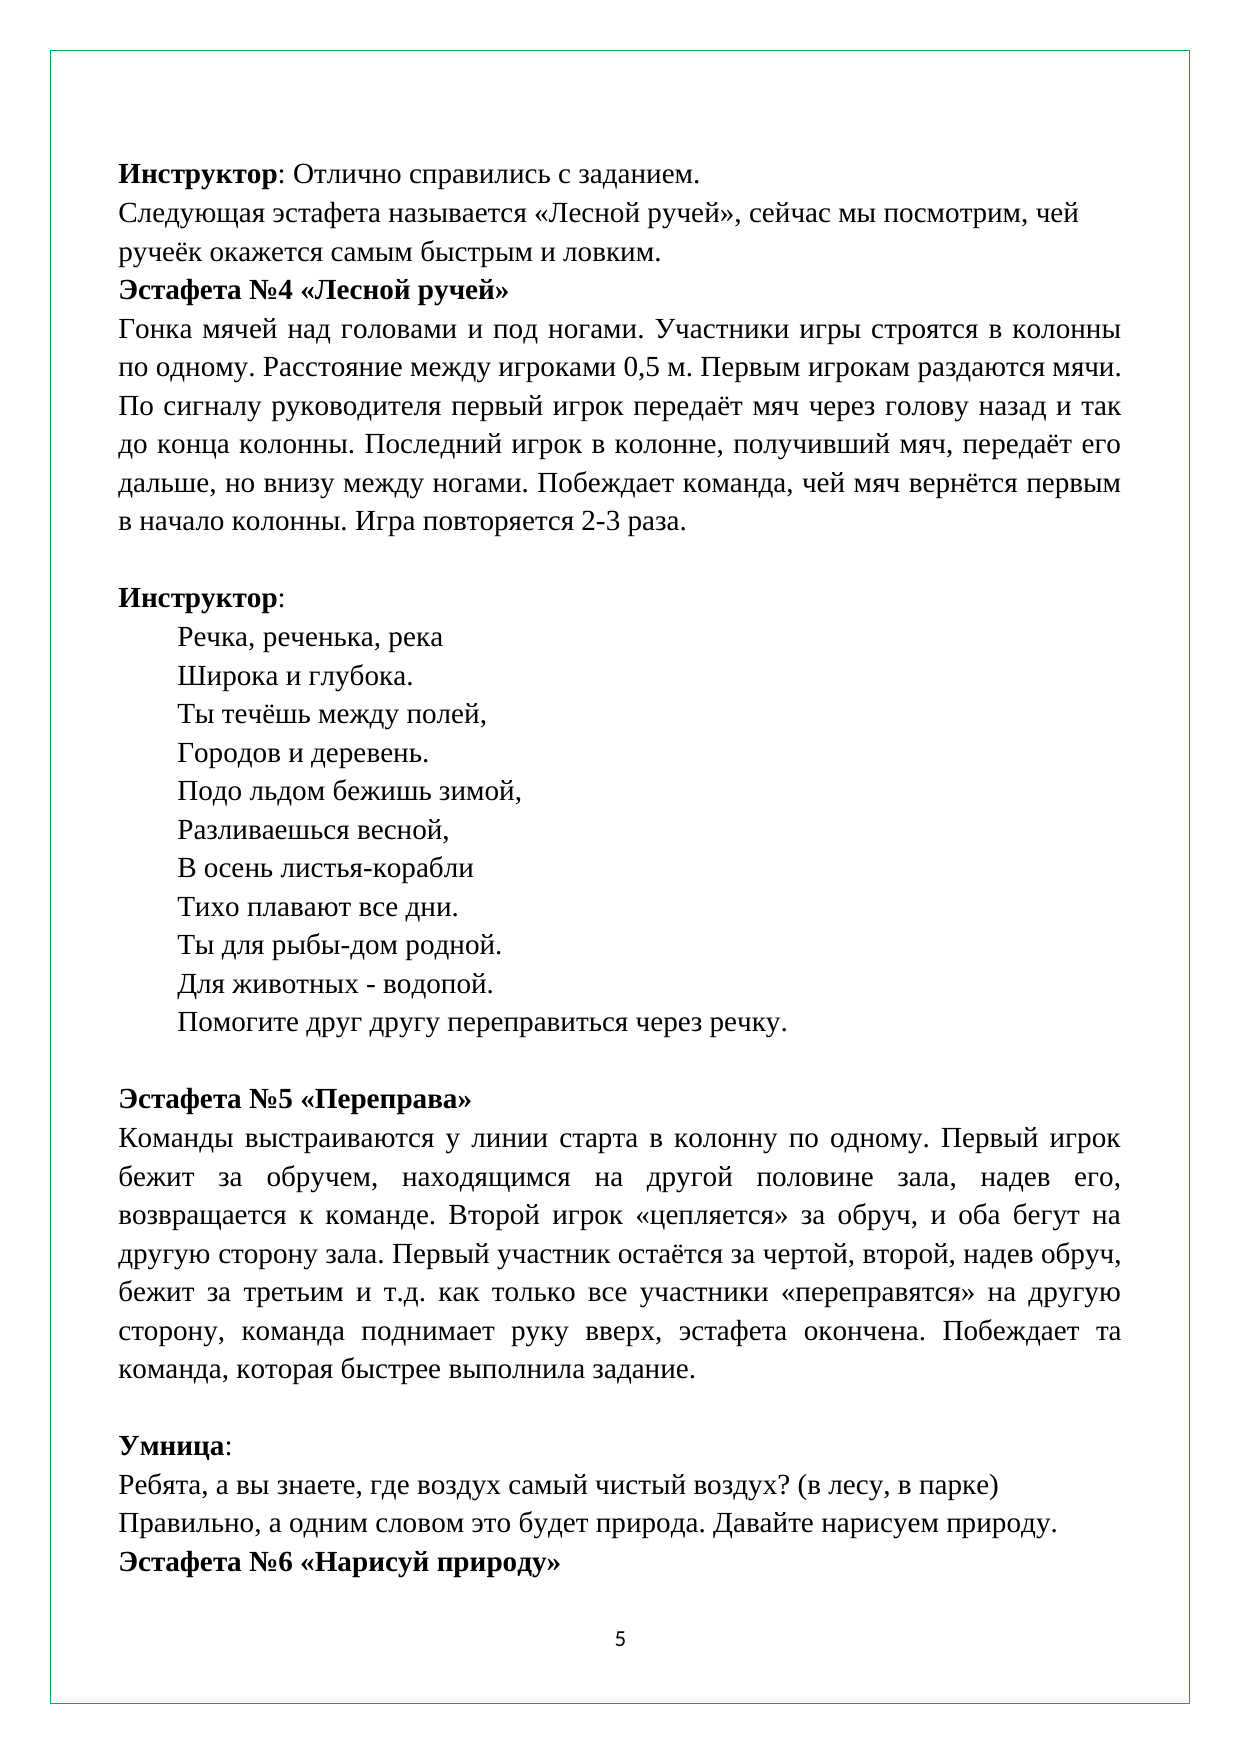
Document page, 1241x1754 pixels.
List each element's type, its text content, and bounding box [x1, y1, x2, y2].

text Следующая эстафета называется «Лесной ручей», сейчас мы посмотрим, чей ручеёк окажется самым быстрым и ловким. [118, 195, 1122, 267]
text Эстафета №6 «Нарисуй природу» [118, 1544, 1122, 1578]
text В осень листья-корабли [177, 850, 1122, 884]
text Ребята, а вы знаете, где воздух самый чистый воздух? (в лесу, в парке) [118, 1467, 1122, 1501]
text Городов и деревень. Подо льдом бежишь зимой, [177, 735, 1122, 807]
text Помогите друг другу переправиться через речку. [177, 1004, 1122, 1038]
text Умница: [118, 1428, 1122, 1462]
text Речка, реченька, река Широка и глубока. Ты течёшь между полей, [177, 619, 1122, 730]
text Разливаешься весной, [177, 812, 1122, 845]
text Гонка мячей над головами и под ногами. Участники игры строятся в колонны по одному. Расстояние между игроками 0,5 м. Первым игрокам раздаются мячи. По сигналу руководителя первый игрок передаёт мяч через голову назад и так до конца колонны. Последний игрок в колонне, получивший мяч, передаёт его дальше, но внизу между ногами. Побеждает команда, чей мяч вернётся первым в начало колонны. Игра повторяется 2-3 раза. [118, 311, 1122, 537]
text Эстафета №5 «Переправа» [118, 1082, 1122, 1115]
text Команды выстраиваются у линии старта в колонну по одному. Первый игрок бежит за обручем, находящимся на другой половине зала, надев его, возвращается к команде. Второй игрок «цепляется» за обруч, и оба бегут на другую сторону зала. Первый участник остаётся за чертой, второй, надев обруч, бежит за третьим и т.д. как только все участники «переправятся» на другую сторону, команда поднимает руку вверх, эстафета окончена. Побеждает та команда, которая быстрее выполнила задание. [118, 1120, 1122, 1385]
text Правильно, а одним словом это будет природа. Давайте нарисуем природу. [118, 1506, 1122, 1539]
text Инструктор: Отлично справились с заданием. [118, 157, 1122, 190]
text Эстафета №4 «Лесной ручей» [118, 272, 1122, 306]
text Тихо плавают все дни. Ты для рыбы-дом родной. Для животных - водопой. [177, 889, 1122, 999]
text Инструктор: [118, 581, 1122, 614]
